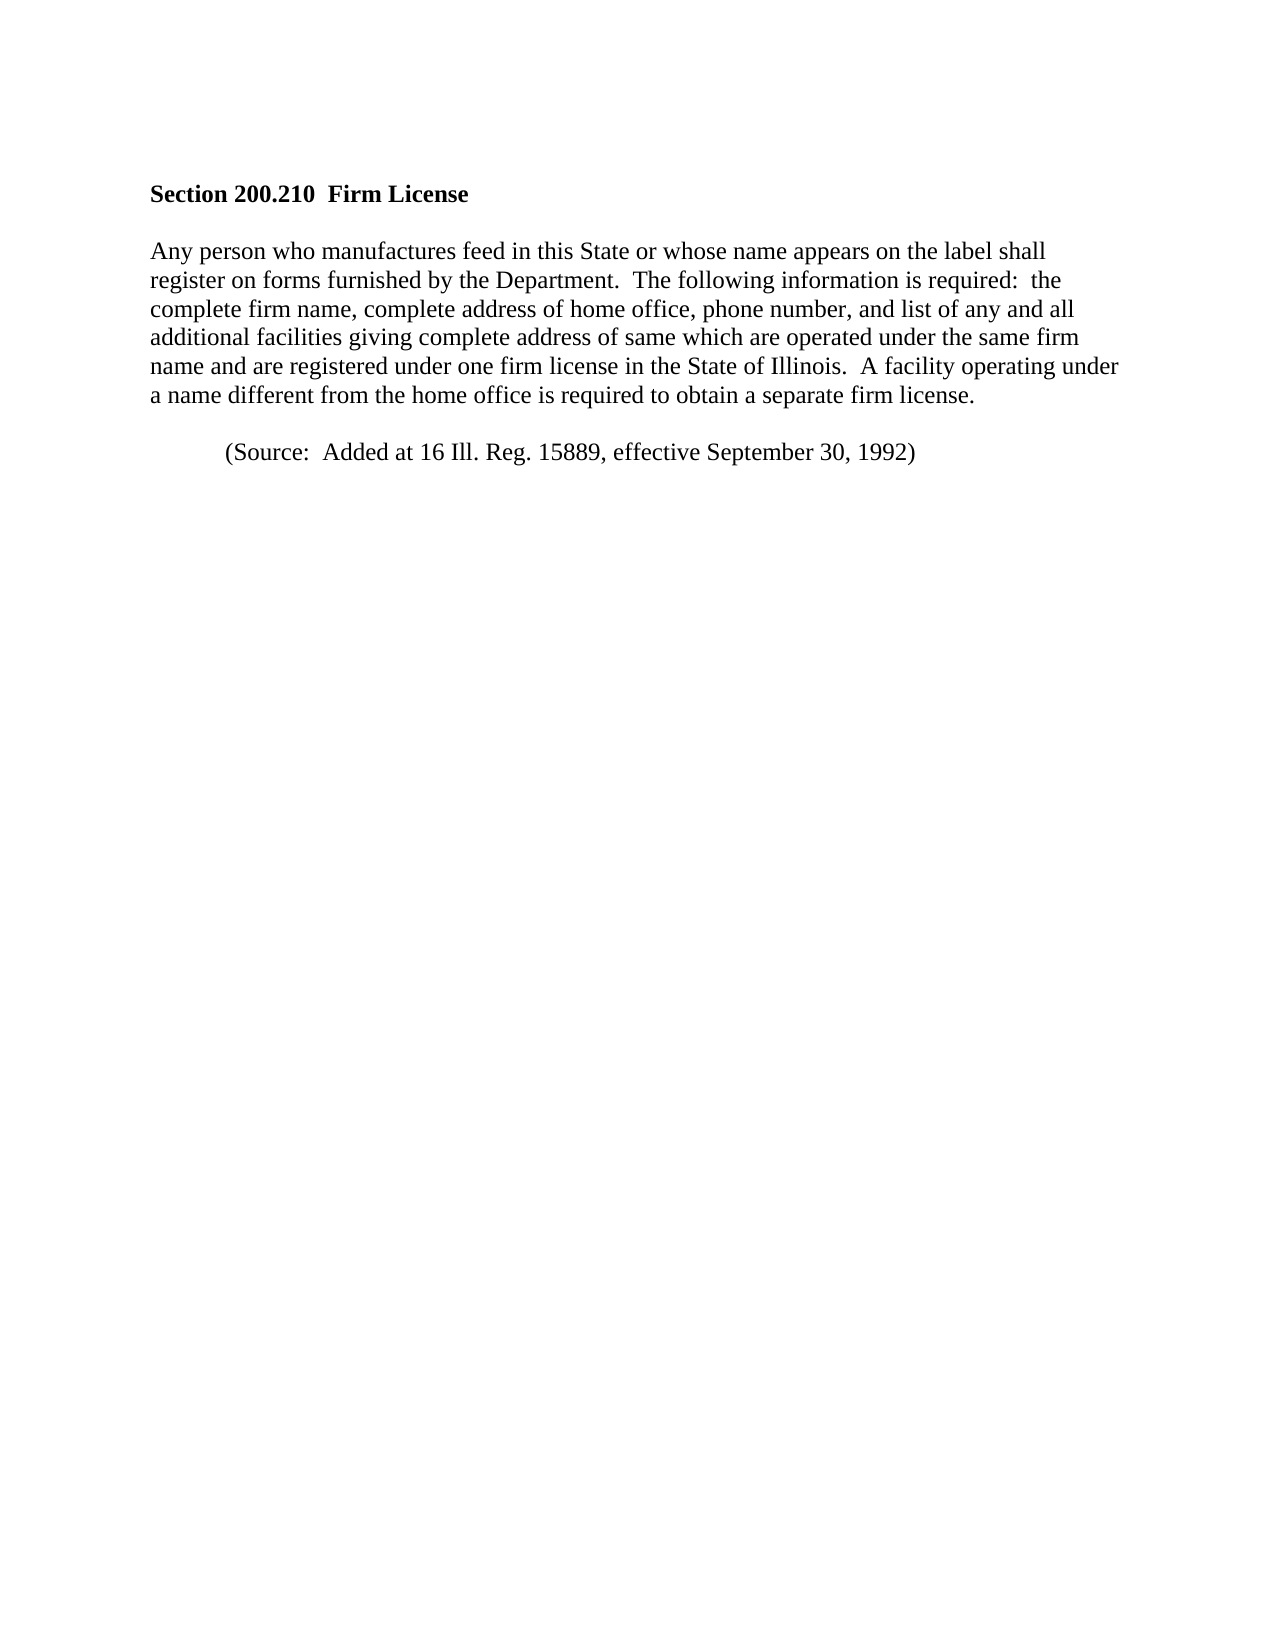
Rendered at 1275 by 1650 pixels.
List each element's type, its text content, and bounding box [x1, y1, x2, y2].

text (Source: Added at 16 Ill. Reg. 15889, effective September 30, 1992) [225, 437, 1125, 466]
text Any person who manufactures feed in this State or whose name appears on the label shall register on forms furnished by the Department. The following information is required: the complete firm name, complete address of home office, phone number, and list of any and all additional facilities giving complete address of same which are operated under the same firm name and are registered under one firm license in the State of Illinois. A facility operating under a name different from the home office is required to obtain a separate firm license. [150, 236, 1125, 409]
text Section 200.210 Firm License [150, 179, 1125, 207]
